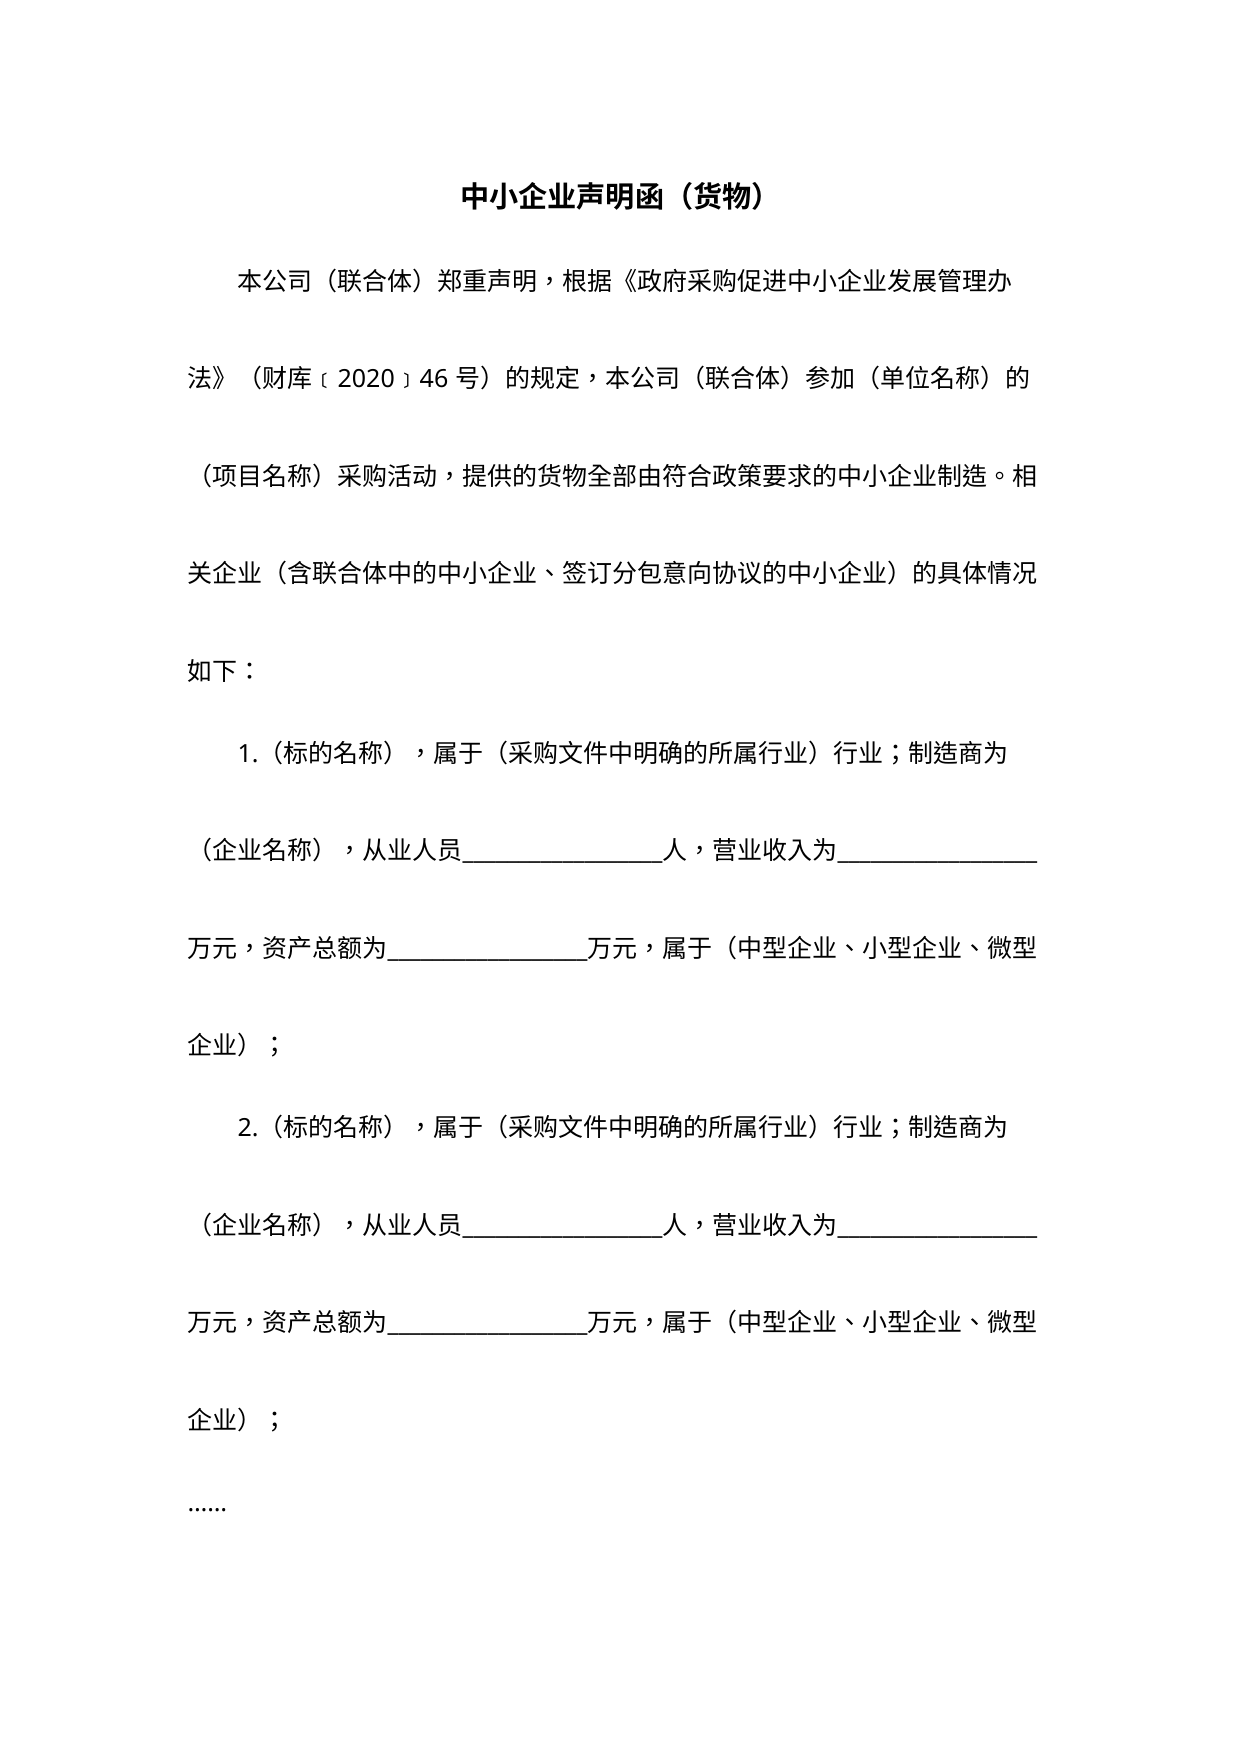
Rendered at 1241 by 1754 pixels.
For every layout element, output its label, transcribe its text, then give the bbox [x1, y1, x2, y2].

text 2.（标的名称），属于（采购文件中明确的所属行业）行业；制造商为（企业名称），从业人员__________________人，营业收入为__________________万元，资产总额为__________________万元，属于（中型企业、小型企业、微型企业）； [187, 1094, 1053, 1452]
text …… [187, 1469, 1053, 1534]
text 中小企业声明函（货物） [187, 162, 1053, 227]
text 本公司（联合体）郑重声明，根据《政府采购促进中小企业发展管理办法》（财库﹝2020﹞46 号）的规定，本公司（联合体）参加（单位名称）的（项目名称）采购活动，提供的货物全部由符合政策要求的中小企业制造。相关企业（含联合体中的中小企业、签订分包意向协议的中小企业）的具体情况如下： [187, 248, 1053, 703]
text 1.（标的名称），属于（采购文件中明确的所属行业）行业；制造商为（企业名称），从业人员__________________人，营业收入为__________________万元，资产总额为__________________万元，属于（中型企业、小型企业、微型企业）； [187, 720, 1053, 1078]
